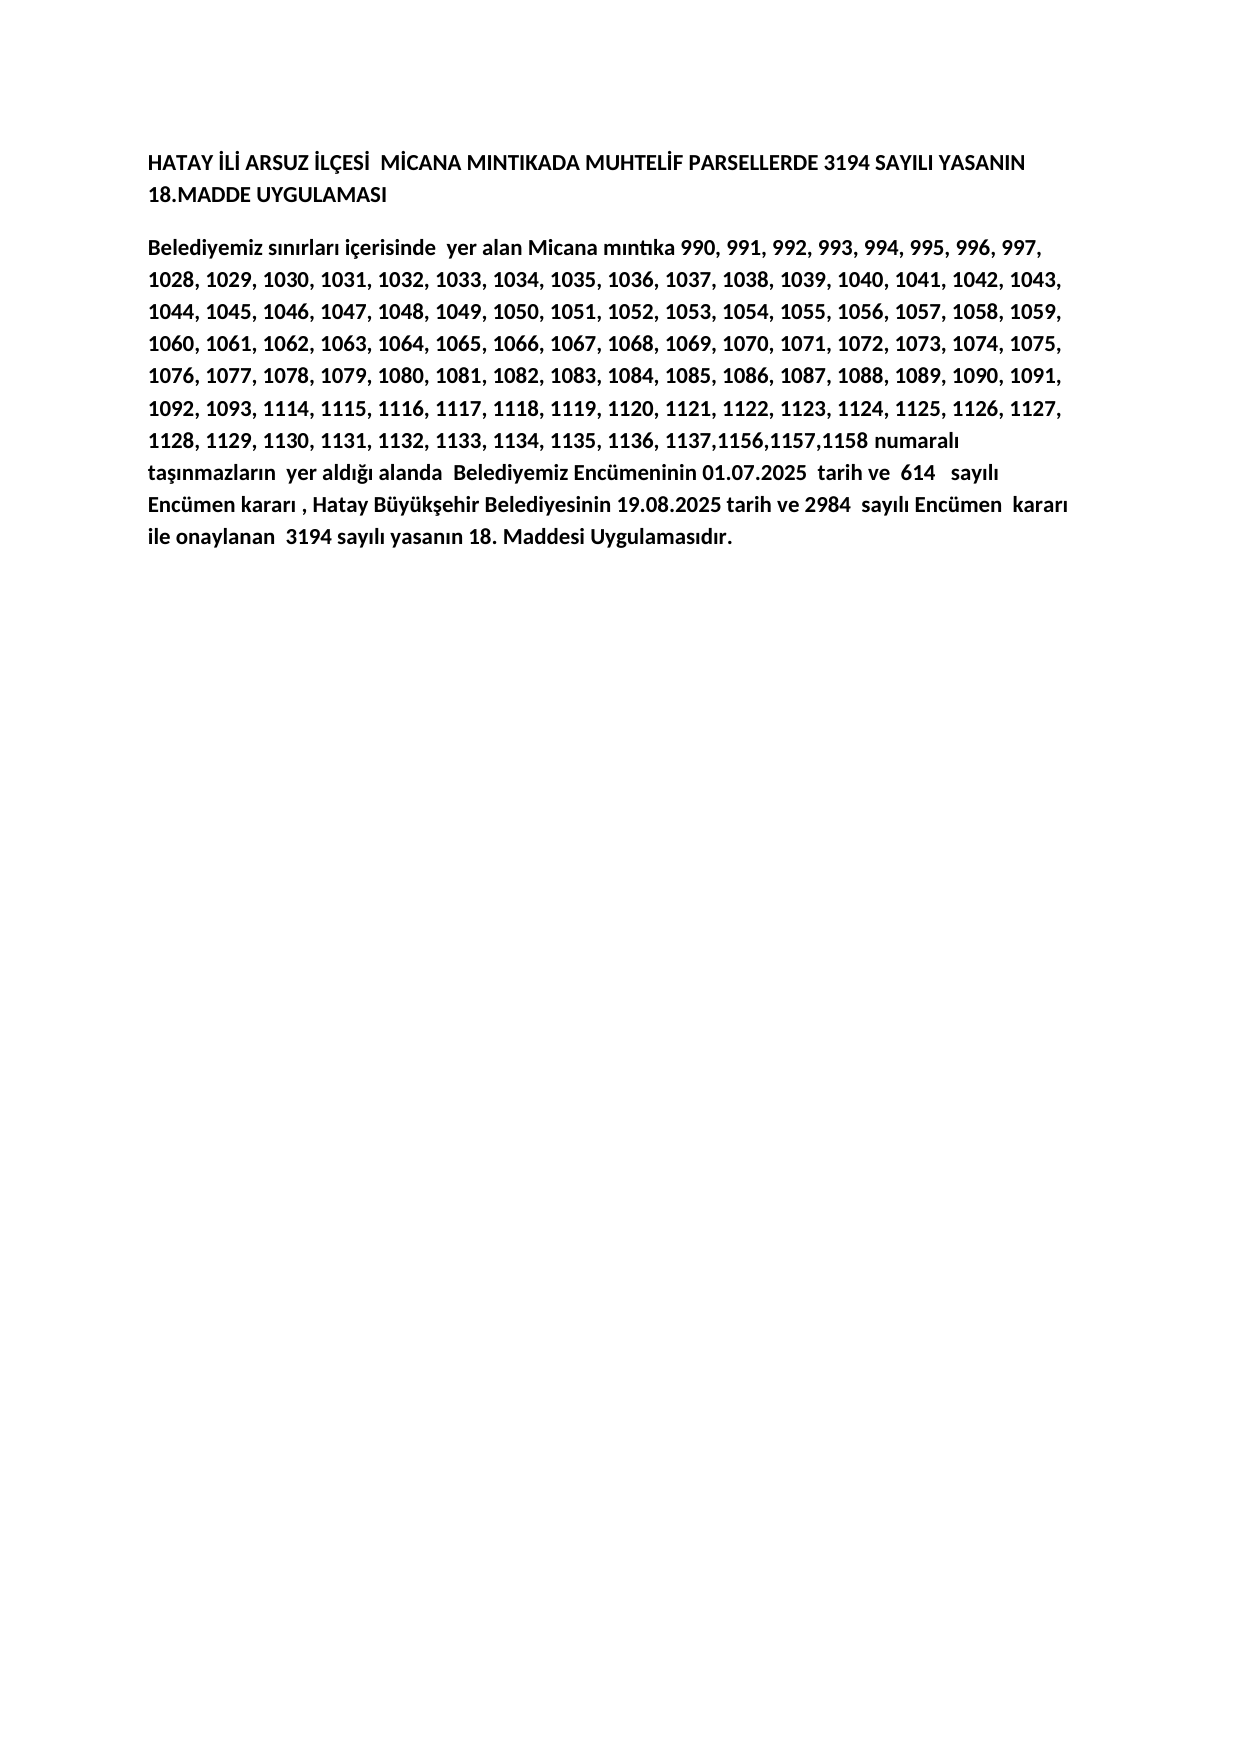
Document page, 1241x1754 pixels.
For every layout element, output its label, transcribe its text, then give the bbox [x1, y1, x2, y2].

text Belediyemiz sınırları içerisinde yer alan Micana mıntıka 990, 991, 992, 993, 994, 995, 996, 997, 1028, 1029, 1030, 1031, 1032, 1033, 1034, 1035, 1036, 1037, 1038, 1039, 1040, 1041, 1042, 1043, 1044, 1045, 1046, 1047, 1048, 1049, 1050, 1051, 1052, 1053, 1054, 1055, 1056, 1057, 1058, 1059, 1060, 1061, 1062, 1063, 1064, 1065, 1066, 1067, 1068, 1069, 1070, 1071, 1072, 1073, 1074, 1075, 1076, 1077, 1078, 1079, 1080, 1081, 1082, 1083, 1084, 1085, 1086, 1087, 1088, 1089, 1090, 1091, 1092, 1093, 1114, 1115, 1116, 1117, 1118, 1119, 1120, 1121, 1122, 1123, 1124, 1125, 1126, 1127, 1128, 1129, 1130, 1131, 1132, 1133, 1134, 1135, 1136, 1137,1156,1157,1158 numaralı taşınmazların yer aldığı alanda Belediyemiz Encümeninin 01.07.2025 tarih ve 614 sayılı Encümen kararı , Hatay Büyükşehir Belediyesinin 19.08.2025 tarih ve 2984 sayılı Encümen kararı ile onaylanan 3194 sayılı yasanın 18. Maddesi Uygulamasıdır. [148, 233, 1093, 551]
text HATAY İLİ ARSUZ İLÇESİ MİCANA MINTIKADA MUHTELİF PARSELLERDE 3194 SAYILI YASANIN 18.MADDE UYGULAMASI [148, 148, 1093, 208]
